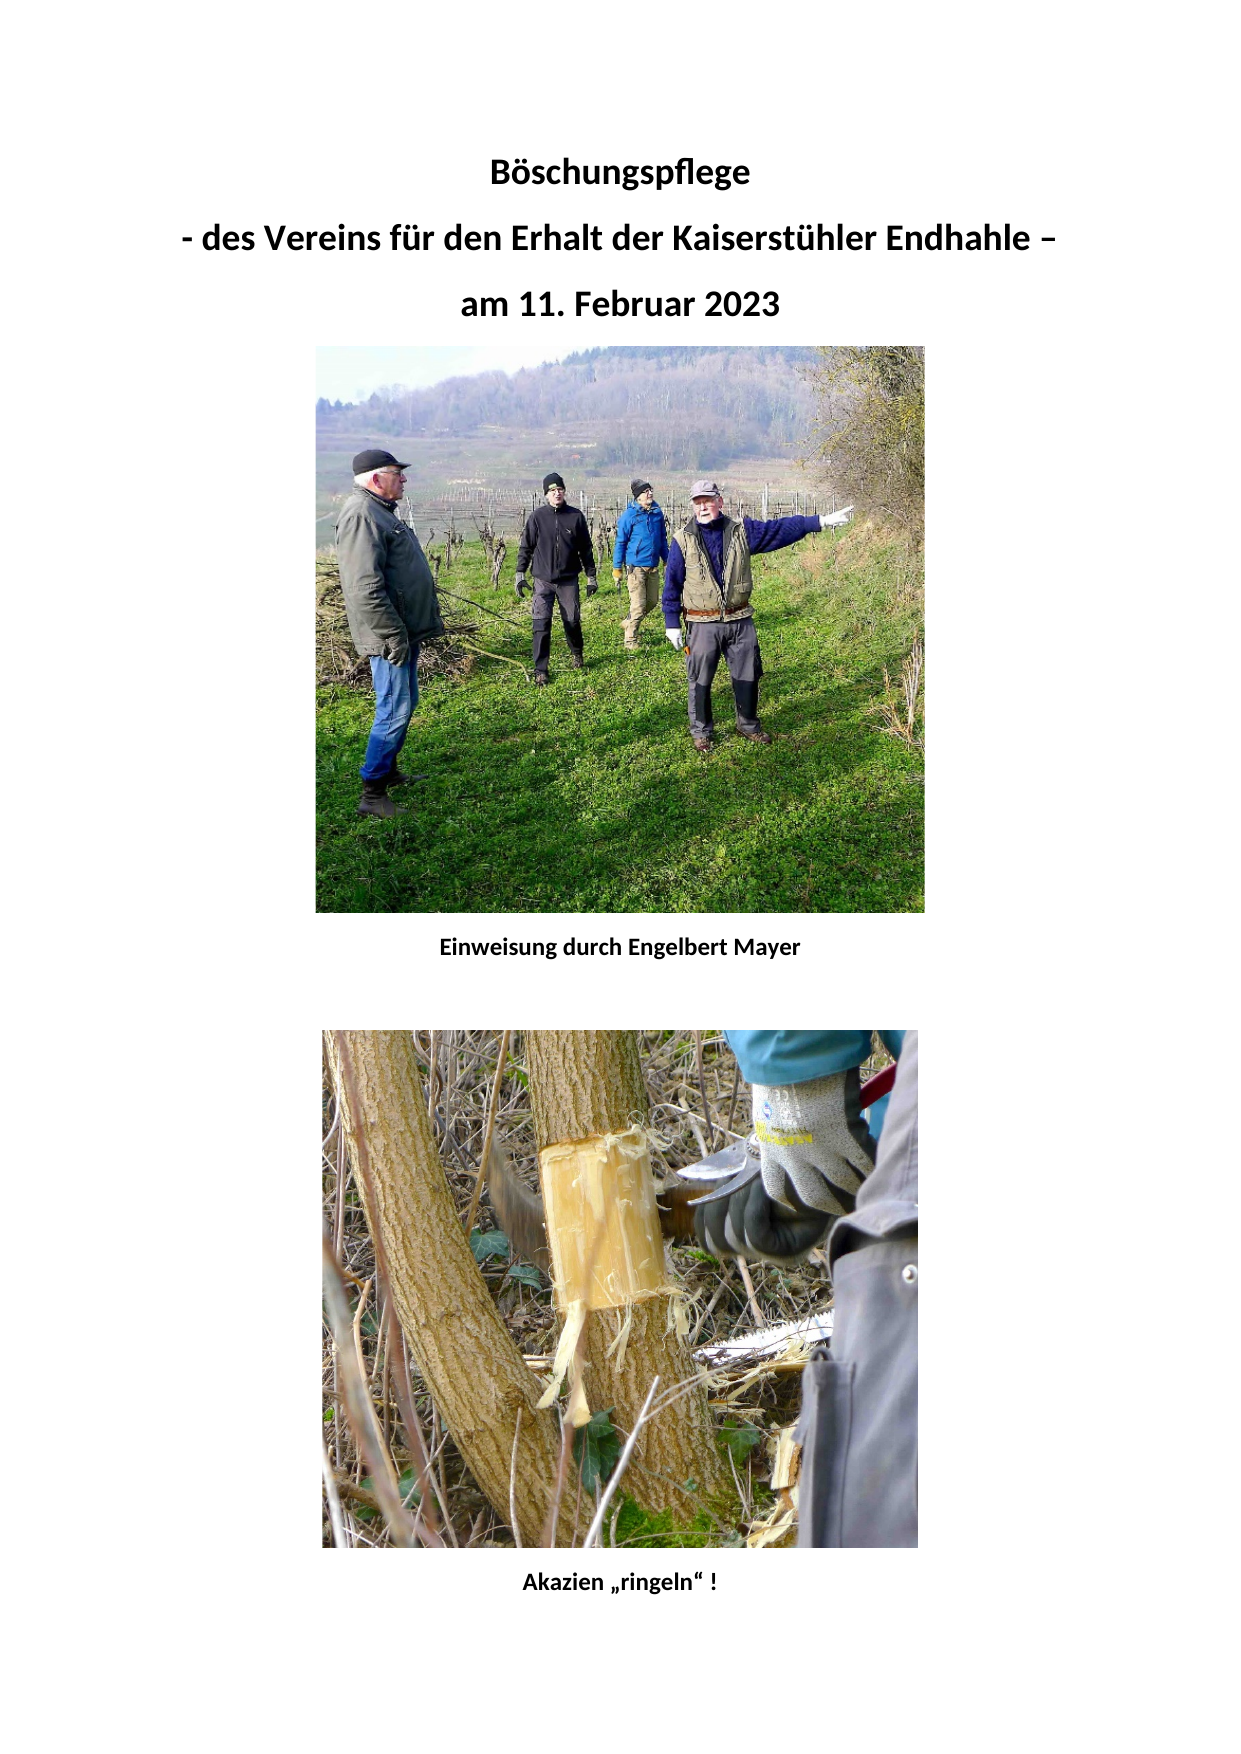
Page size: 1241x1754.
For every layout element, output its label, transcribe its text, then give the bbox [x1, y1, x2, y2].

text Einweisung durch Engelbert Mayer [148, 931, 1093, 962]
picture [315, 346, 925, 913]
text am 11. Februar 2023 [148, 280, 1093, 326]
text Akazien „ringeln“ ! [148, 1566, 1093, 1597]
text - des Vereins für den Erhalt der Kaiserstühler Endhahle – [148, 214, 1093, 259]
picture [322, 1030, 918, 1548]
text Böschungspflege [148, 148, 1093, 193]
